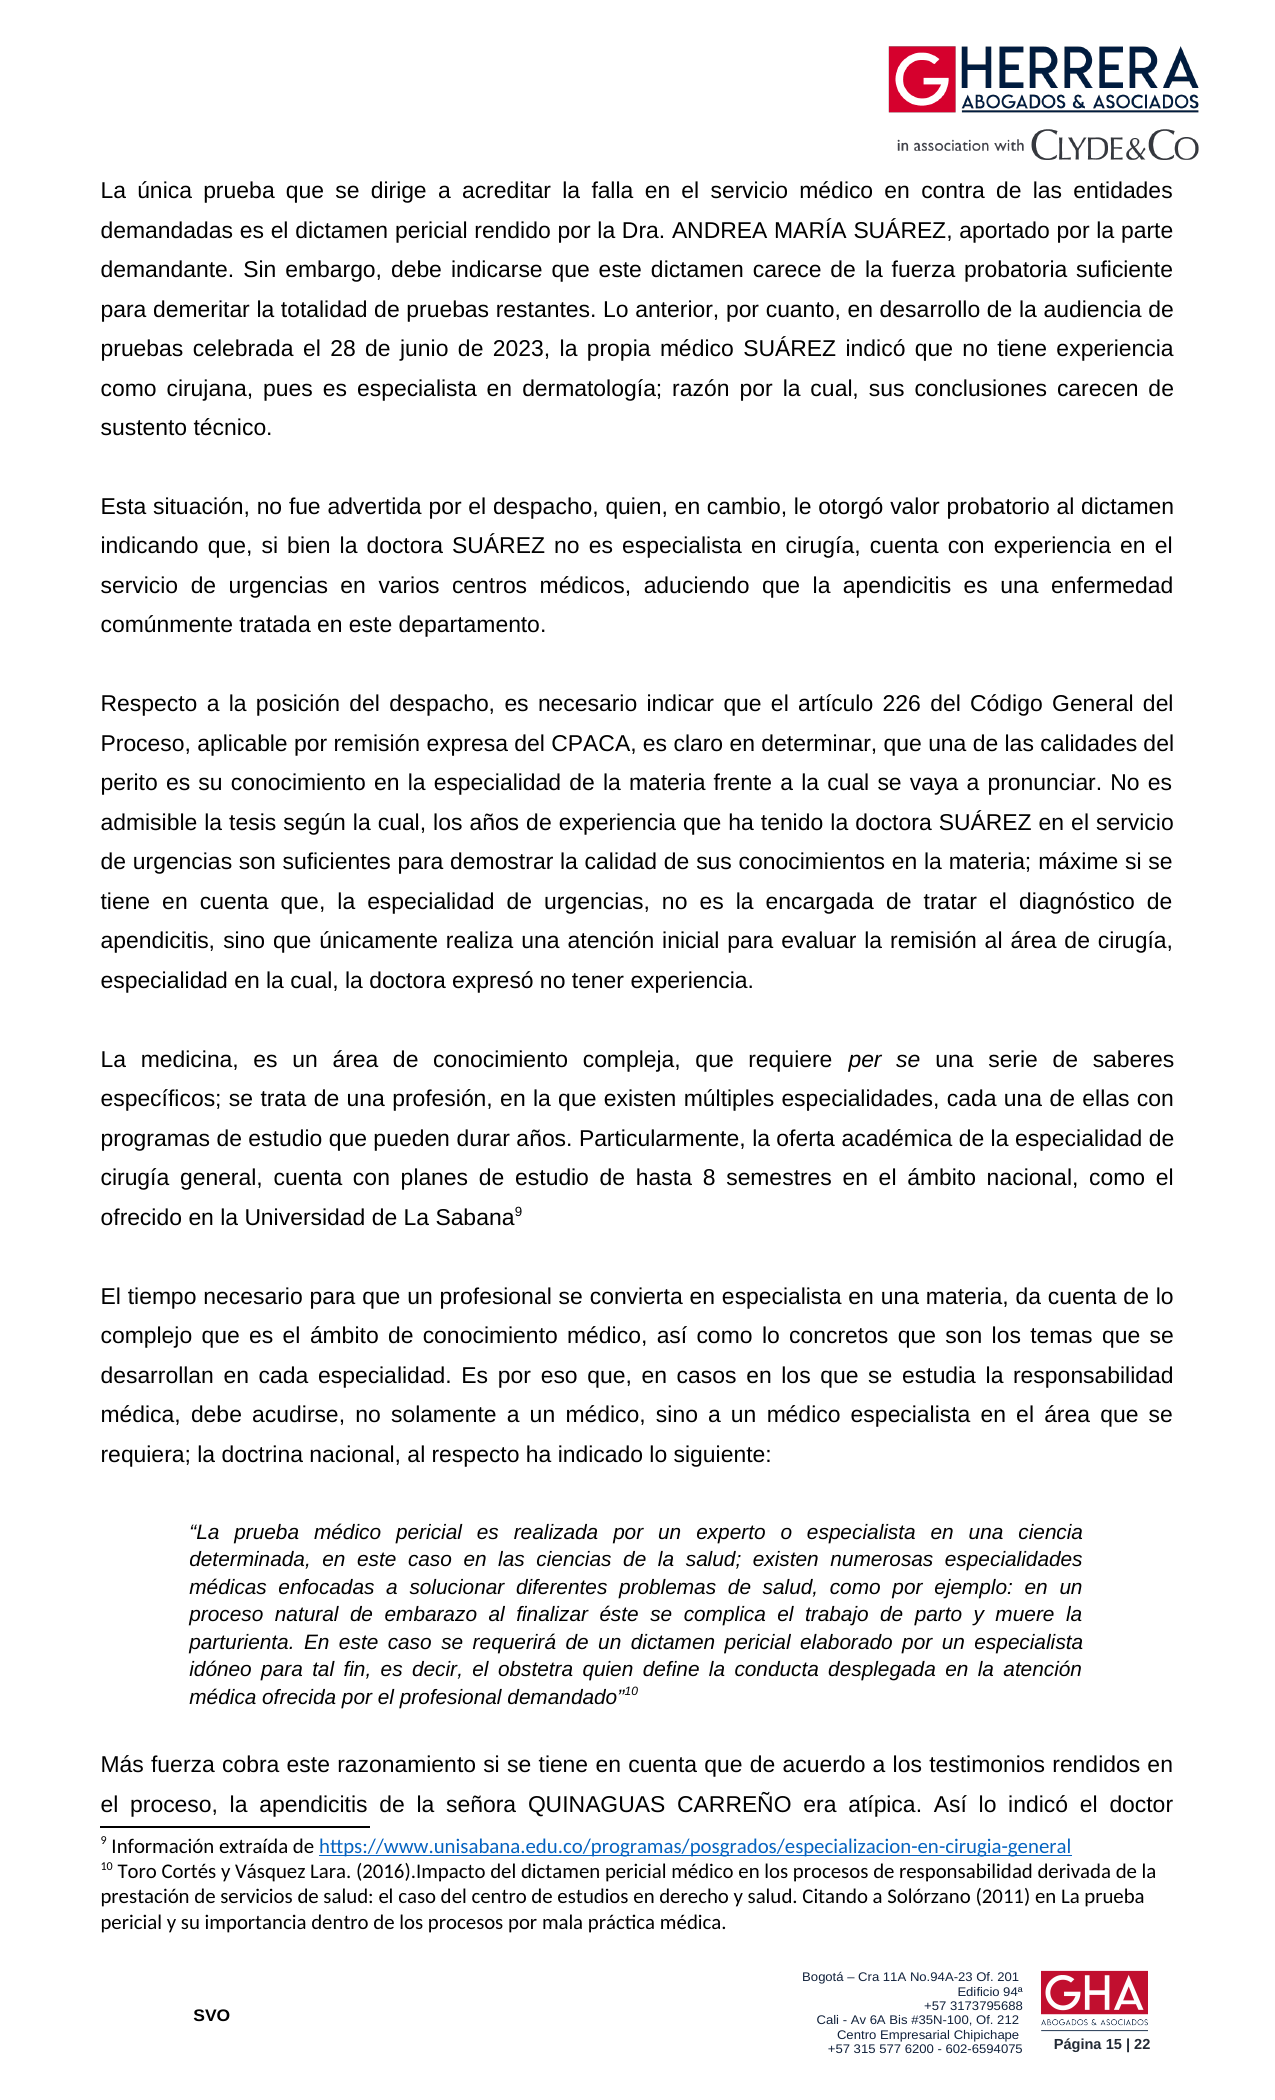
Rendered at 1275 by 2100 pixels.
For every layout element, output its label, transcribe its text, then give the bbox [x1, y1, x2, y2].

text “La prueba médico pericial es realizada por un experto o especialista en una ciencia determinada, en este caso en las ciencias de la salud; existen numerosas especialidades médicas enfocadas a solucionar diferentes problemas de salud, como por ejemplo: en un proceso natural de embarazo al finalizar éste se complica el trabajo de parto y muere la parturienta. En este caso se requerirá de un dictamen pericial elaborado por un especialista idóneo para tal fin, es decir, el obstetra quien define la conducta desplegada en la atención médica ofrecida por el profesional demandado” [189, 1519, 1086, 1708]
text La única prueba que se dirige a acreditar la falla en el servicio médico en contra de las entidades demandadas es el dictamen pericial rendido por la Dra. ANDREA MARÍA SUÁREZ, aportado por la parte demandante. Sin embargo, debe indicarse que este dictamen carece de la fuerza probatoria suficiente para demeritar la totalidad de pruebas restantes. Lo anterior, por cuanto, en desarrollo de la audiencia de pruebas celebrada el 28 de junio de 2023, la propia médico SUÁREZ indicó que no tiene experiencia como cirujana, pues es especialista en dermatología; razón por la cual, sus conclusiones carecen de sustento técnico. [100, 177, 1174, 440]
text Respecto a la posición del despacho, es necesario indicar que el artículo 226 del Código General del Proceso, aplicable por remisión expresa del CPACA, es claro en determinar, que una de las calidades del perito es su conocimiento en la especialidad de la materia frente a la cual se vaya a pronunciar. No es admisible la tesis según la cual, los años de experiencia que ha tenido la doctora SUÁREZ en el servicio de urgencias son suficientes para demostrar la calidad de sus conocimientos en la materia; máxime si se tiene en cuenta que, la especialidad de urgencias, no es la encargada de tratar el diagnóstico de apendicitis, sino que únicamente realiza una atención inicial para evaluar la remisión al área de cirugía, especialidad en la cual, la doctora expresó no tener experiencia. [100, 690, 1174, 993]
picture [1034, 1967, 1154, 2035]
text La medicina, es un área de conocimiento compleja, que requiere per se una serie de saberes específicos; se trata de una profesión, en la que existen múltiples especialidades, cada una de ellas con programas de estudio que pueden durar años. Particularmente, la oferta académica de la especialidad de cirugía general, cuenta con planes de estudio de hasta 8 semestres en el ámbito nacional, como el ofrecido en la Universidad de La Sabana [100, 1046, 1174, 1230]
picture [868, 29, 1219, 177]
text Esta situación, no fue advertida por el despacho, quien, en cambio, le otorgó valor probatorio al dictamen indicando que, si bien la doctora SUÁREZ no es especialista en cirugía, cuenta con experiencia en el servicio de urgencias en varios centros médicos, aduciendo que la apendicitis es una enfermedad comúnmente tratada en este departamento. [100, 493, 1174, 638]
text El tiempo necesario para que un profesional se convierta en especialista en una materia, da cuenta de lo complejo que es el ámbito de conocimiento médico, así como lo concretos que son los temas que se desarrollan en cada especialidad. Es por eso que, en casos en los que se estudia la responsabilidad médica, debe acudirse, no solamente a un médico, sino a un médico especialista en el área que se requiera; la doctrina nacional, al respecto ha indicado lo siguiente: [100, 1283, 1174, 1467]
